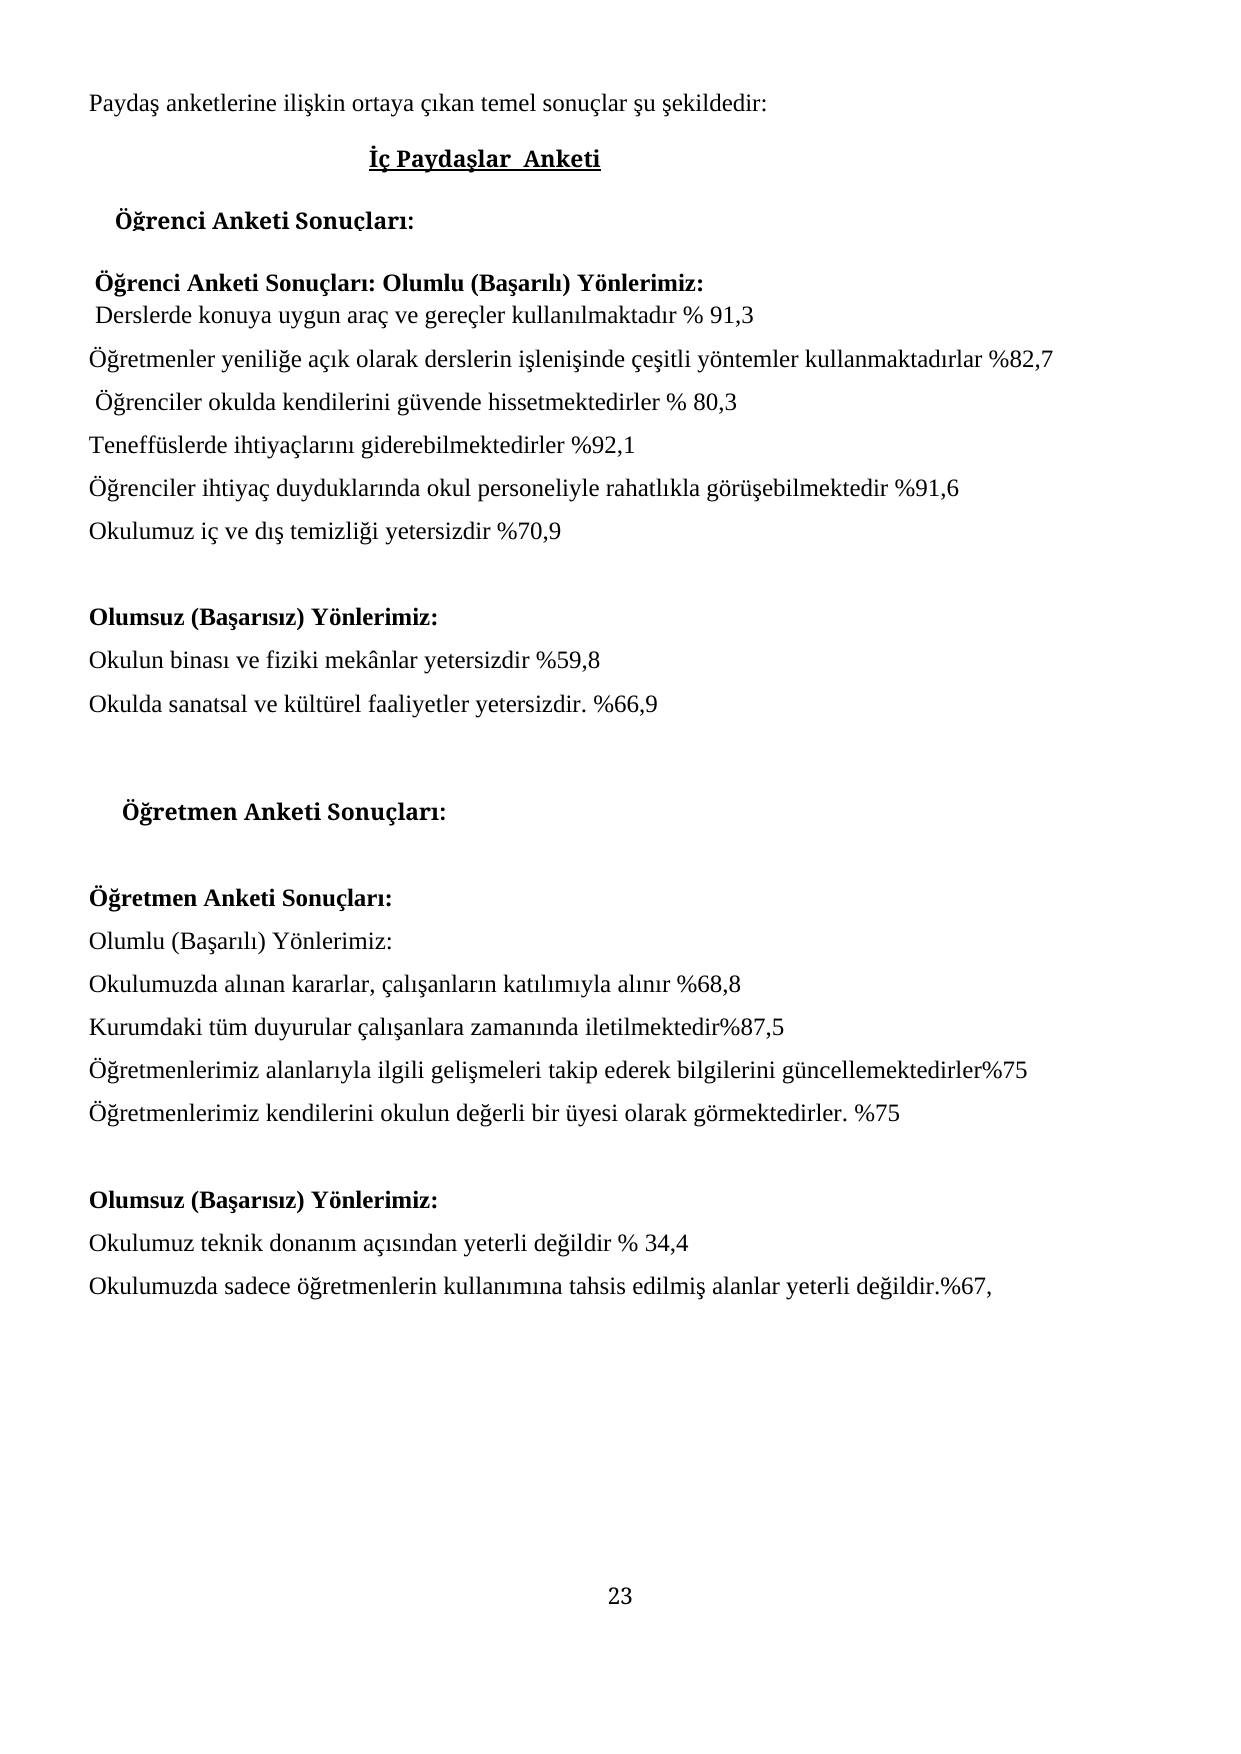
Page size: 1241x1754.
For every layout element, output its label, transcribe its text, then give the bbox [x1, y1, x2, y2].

text Okulumuzda sadece öğretmenlerin kullanımına tahsis edilmiş alanlar yeterli değildir.%67, [89, 1271, 1151, 1300]
text Okulumuz teknik donanım açısından yeterli değildir % 34,4 [89, 1228, 1151, 1257]
text Öğretmen Anketi Sonuçları: [89, 883, 1151, 912]
text Kurumdaki tüm duyurular çalışanlara zamanında iletilmektedir%87,5 [89, 1012, 1151, 1041]
text Okulumuz iç ve dış temizliği yetersizdir %70,9 [89, 516, 1151, 545]
text Olumlu (Başarılı) Yönlerimiz: [89, 926, 1151, 955]
text Paydaş anketlerine ilişkin ortaya çıkan temel sonuçlar şu şekildedir: [89, 88, 1151, 117]
text Okulda sanatsal ve kültürel faaliyetler yetersizdir. %66,9 [89, 689, 1151, 717]
text Okulumuzda alınan kararlar, çalışanların katılımıyla alınır %68,8 [89, 969, 1151, 998]
text Öğretmenlerimiz kendilerini okulun değerli bir üyesi olarak görmektedirler. %75 [89, 1098, 1151, 1127]
text Öğrenci Anketi Sonuçları: Olumlu (Başarılı) Yönlerimiz: [89, 268, 1151, 296]
text Teneffüslerde ihtiyaçlarını giderebilmektedirler %92,1 [89, 430, 1151, 459]
text Öğrenciler okulda kendilerini güvende hissetmektedirler % 80,3 [89, 387, 1151, 416]
text Öğretmenler yeniliğe açık olarak derslerin işlenişinde çeşitli yöntemler kullanmaktadırlar %82,7 [89, 344, 1151, 372]
text Olumsuz (Başarısız) Yönlerimiz: [89, 1185, 1151, 1213]
text Öğrenciler ihtiyaç duyduklarında okul personeliyle rahatlıkla görüşebilmektedir %91,6 [89, 473, 1151, 502]
text Olumsuz (Başarısız) Yönlerimiz: [89, 602, 1151, 631]
text Derslerde konuya uygun araç ve gereçler kullanılmaktadır % 91,3 [89, 301, 1151, 329]
text Öğretmenlerimiz alanlarıyla ilgili gelişmeleri takip ederek bilgilerini güncellemektedirler%75 [89, 1055, 1151, 1084]
text Okulun binası ve fiziki mekânlar yetersizdir %59,8 [89, 646, 1151, 674]
